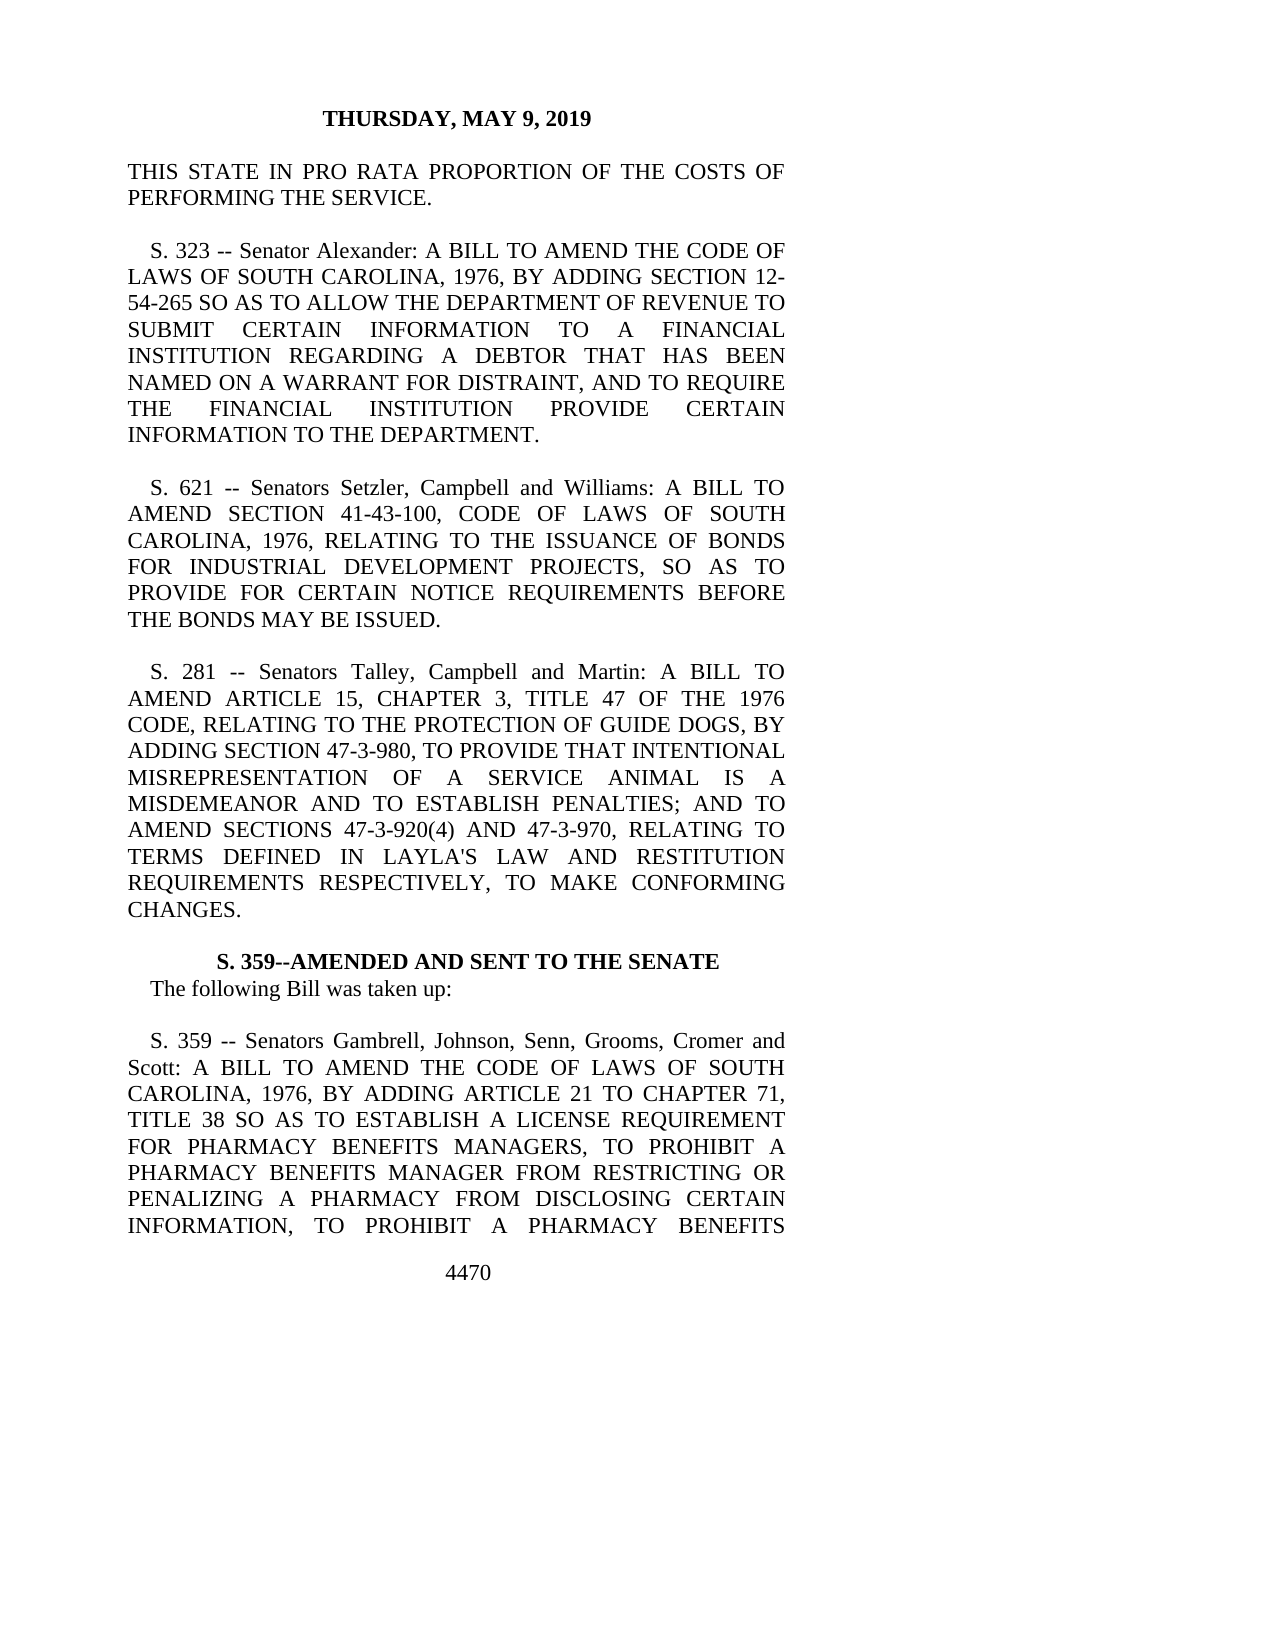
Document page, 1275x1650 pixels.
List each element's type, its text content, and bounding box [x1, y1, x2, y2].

text The following Bill was taken up: [127, 975, 786, 1001]
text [127, 158, 786, 210]
text S. 323 -- Senator Alexander: A BILL TO AMEND THE CODE OF LAWS OF SOUTH CAROLINA, 1976, BY ADDING SECTION 12-54-265 SO AS TO ALLOW THE DEPARTMENT OF REVENUE TO SUBMIT CERTAIN INFORMATION TO A FINANCIAL INSTITUTION REGARDING A DEBTOR THAT HAS BEEN NAMED ON A WARRANT FOR DISTRAINT, AND TO REQUIRE THE FINANCIAL INSTITUTION PROVIDE CERTAIN INFORMATION TO THE DEPARTMENT. [127, 237, 786, 448]
text S. 621 -- Senators Setzler, Campbell and Williams: A BILL TO AMEND SECTION 41-43-100, CODE OF LAWS OF SOUTH CAROLINA, 1976, RELATING TO THE ISSUANCE OF BONDS FOR INDUSTRIAL DEVELOPMENT PROJECTS, SO AS TO PROVIDE FOR CERTAIN NOTICE REQUIREMENTS BEFORE THE BONDS MAY BE ISSUED. [127, 474, 786, 632]
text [127, 1027, 786, 1238]
text S. 359--AMENDED AND SENT TO THE SENATE [127, 948, 786, 975]
text S. 281 -- Senators Talley, Campbell and Martin: A BILL TO AMEND ARTICLE 15, CHAPTER 3, TITLE 47 OF THE 1976 CODE, RELATING TO THE PROTECTION OF GUIDE DOGS, BY ADDING SECTION 47-3-980, TO PROVIDE THAT INTENTIONAL MISREPRESENTATION OF A SERVICE ANIMAL IS A MISDEMEANOR AND TO ESTABLISH PENALTIES; AND TO AMEND SECTIONS 47-3-920(4) AND 47-3-970, RELATING TO TERMS DEFINED IN LAYLA'S LAW AND RESTITUTION REQUIREMENTS RESPECTIVELY, TO MAKE CONFORMING CHANGES. [127, 658, 786, 922]
